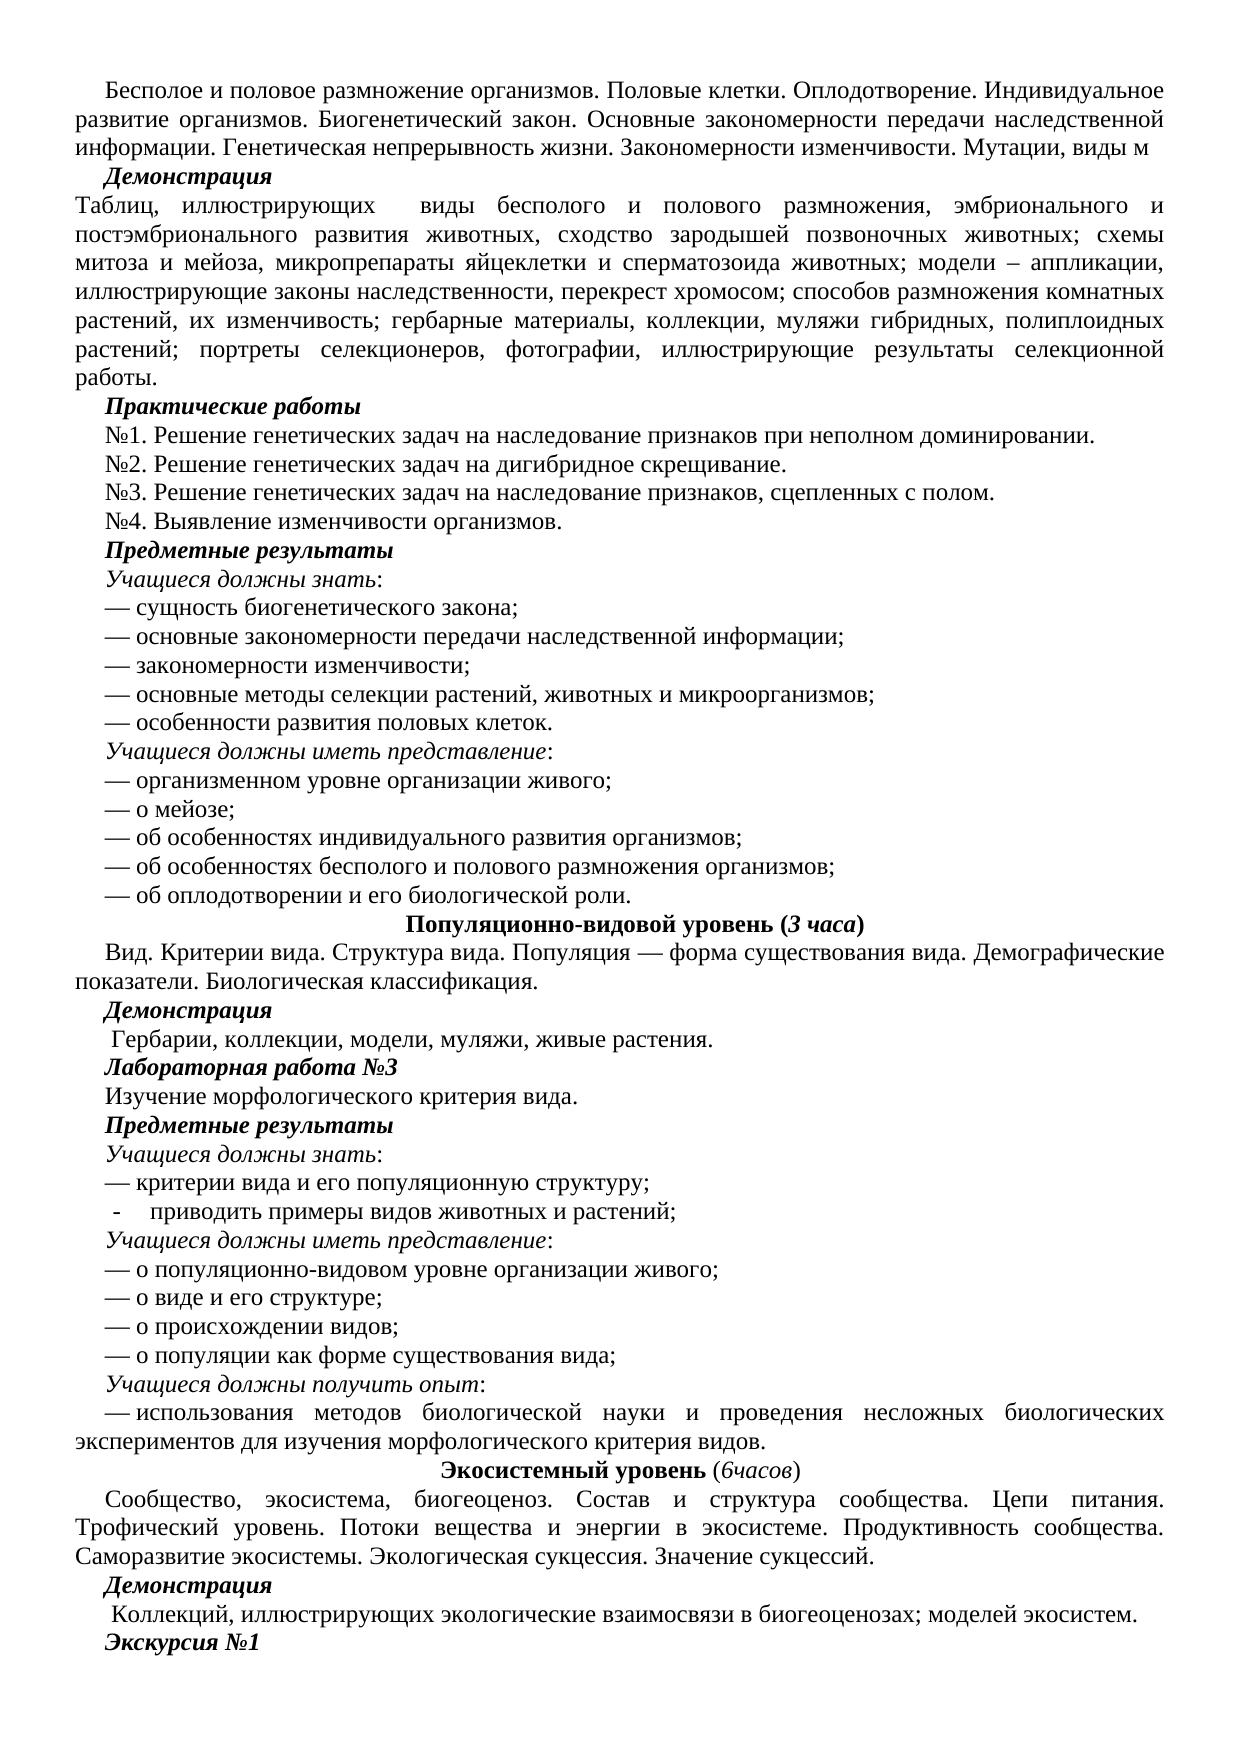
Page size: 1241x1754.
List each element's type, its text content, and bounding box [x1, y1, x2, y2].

text Гербарии, коллекции, модели, муляжи, живые растения. [75, 1024, 1165, 1052]
text — особенности развития половых клеток. [75, 707, 1165, 736]
text — о виде и его структуре; [75, 1282, 1165, 1311]
text Изучение морфологического критерия вида. [75, 1081, 1165, 1110]
text Предметные результаты [75, 535, 1165, 564]
text — о популяционно-видовом уровне организации живого; [75, 1254, 1165, 1282]
text — об оплодотворении и его биологической роли. [75, 880, 1165, 909]
text Сообщество, экосистема, биогеоценоз. Состав и структура сообщества. Цепи питания. Трофический уровень. Потоки вещества и энергии в экосистеме. Продуктивность сообщества. Саморазвитие экосистемы. Экологическая сукцессия. Значение сукцессий. [75, 1484, 1165, 1570]
text Коллекций, иллюстрирующих экологические взаимосвязи в биогеоценозах; моделей экосистем. [75, 1599, 1165, 1627]
text Лабораторная работа №3 [75, 1052, 1165, 1081]
text — о популяции как форме существования вида; [75, 1340, 1165, 1369]
text — закономерности изменчивости; [75, 650, 1165, 679]
text Бесполое и половое размножение организмов. Половые клетки. Оплодотворение. Индивидуальное развитие организмов. Биогенетический закон. Основные закономерности передачи наследственной информации. Генетическая непрерывность жизни. Закономерности изменчивости. Мутации, виды м [75, 75, 1165, 161]
text — о мейозе; [75, 794, 1165, 822]
text Таблиц, иллюстрирующих виды бесполого и полового размножения, эмбрионального и постэмбрионального развития животных, сходство зародышей позвоночных животных; схемы митоза и мейоза, микропрепараты яйцеклетки и сперматозоида животных; модели – аппликации, иллюстрирующие законы наследственности, перекрест хромосом; способов размножения комнатных растений, их изменчивость; гербарные материалы, коллекции, муляжи гибридных, полиплоидных растений; портреты селекционеров, фотографии, иллюстрирующие результаты селекционной работы. [75, 190, 1165, 391]
text Вид. Критерии вида. Структура вида. Популяция — форма существования вида. Демографические показатели. Биологическая классификация. [75, 937, 1165, 995]
text — использования методов биологической науки и проведения несложных биологических экспериментов для изучения морфологического критерия видов. [75, 1397, 1165, 1455]
text Демонстрация [75, 161, 1165, 190]
text Учащиеся должны иметь представление: [75, 736, 1165, 765]
text Демонстрация [75, 1570, 1165, 1599]
list приводить примеры видов животных и растений; [112, 1196, 1165, 1225]
text Практические работы [75, 391, 1165, 420]
text Учащиеся должны знать: [75, 564, 1165, 592]
text — критерии вида и его популяционную структуру; [75, 1167, 1165, 1196]
text Учащиеся должны иметь представление: [75, 1225, 1165, 1254]
text Экосистемный уровень (6часов) [75, 1455, 1165, 1484]
text Экскурсия №1 [75, 1627, 1165, 1656]
text №2. Решение генетических задач на дигибридное скрещивание. [75, 449, 1165, 477]
text — об особенностях индивидуального развития организмов; [75, 822, 1165, 851]
text Учащиеся должны получить опыт: [75, 1369, 1165, 1397]
text Популяционно-видовой уровень (3 часа) [75, 909, 1165, 937]
text №4. Выявление изменчивости организмов. [75, 506, 1165, 535]
text — о происхождении видов; [75, 1311, 1165, 1340]
text Учащиеся должны знать: [75, 1139, 1165, 1167]
text — организменном уровне организации живого; [75, 765, 1165, 794]
text — сущность биогенетического закона; [75, 592, 1165, 621]
text Предметные результаты [75, 1110, 1165, 1139]
text №3. Решение генетических задач на наследование признаков, сцепленных с полом. [75, 477, 1165, 506]
text №1. Решение генетических задач на наследование признаков при неполном доминировании. [75, 420, 1165, 449]
text — основные методы селекции растений, животных и микроорганизмов; [75, 679, 1165, 707]
text — основные закономерности передачи наследственной информации; [75, 621, 1165, 650]
text — об особенностях бесполого и полового размножения организмов; [75, 851, 1165, 880]
text Демонстрация [75, 995, 1165, 1024]
